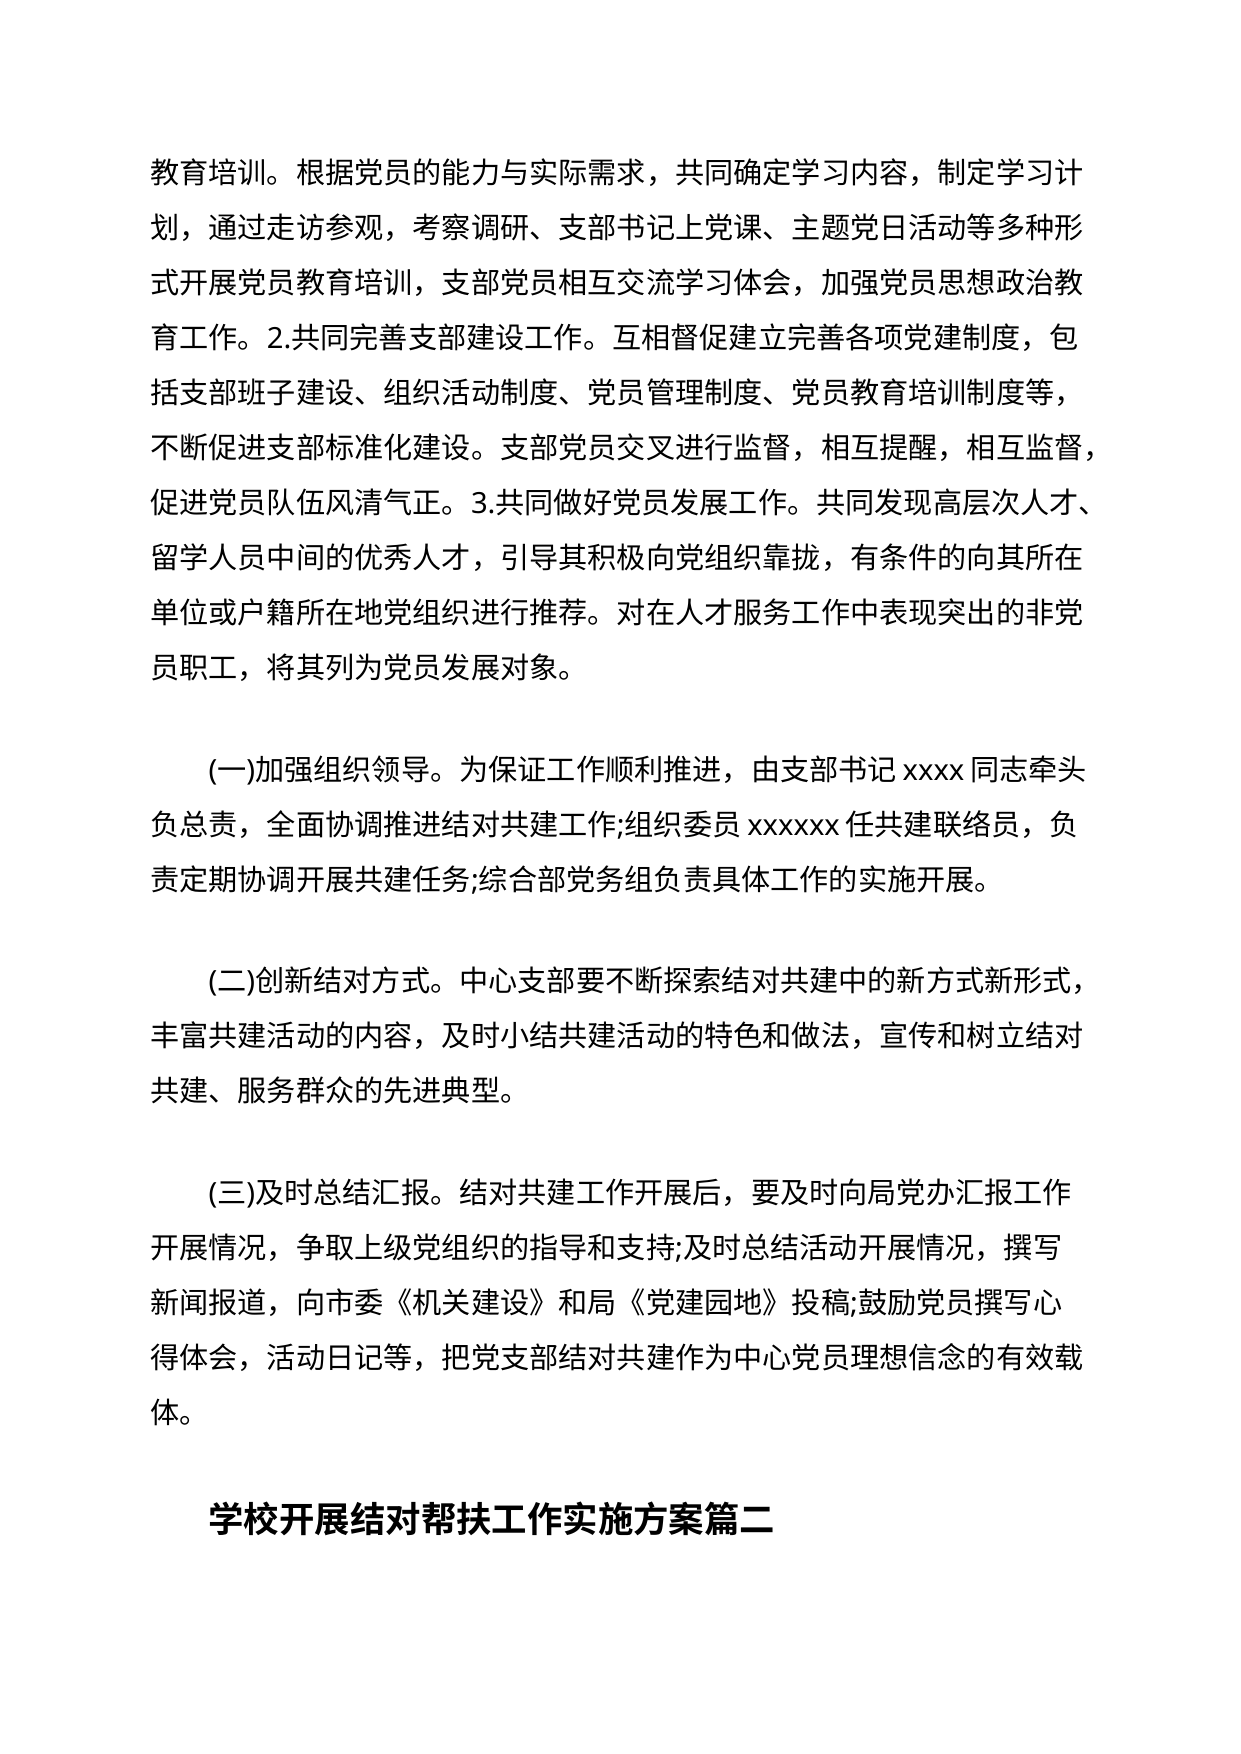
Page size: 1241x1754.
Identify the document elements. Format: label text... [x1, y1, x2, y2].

text (三)及时总结汇报。结对共建工作开展后，要及时向局党办汇报工作开展情况，争取上级党组织的指导和支持;及时总结活动开展情况，撰写新闻报道，向市委《机关建设》和局《党建园地》投稿;鼓励党员撰写心得体会，活动日记等，把党支部结对共建作为中心党员理想信念的有效载体。 [150, 1170, 1090, 1432]
text 学校开展结对帮扶工作实施方案篇二 [150, 1491, 1090, 1543]
text (二)创新结对方式。中心支部要不断探索结对共建中的新方式新形式，丰富共建活动的内容，及时小结共建活动的特色和做法，宣传和树立结对共建、服务群众的先进典型。 [150, 958, 1090, 1110]
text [150, 150, 1090, 687]
text (一)加强组织领导。为保证工作顺利推进，由支部书记xxxx同志牵头负总责，全面协调推进结对共建工作;组织委员xxxxxx任共建联络员，负责定期协调开展共建任务;综合部党务组负责具体工作的实施开展。 [150, 746, 1090, 898]
